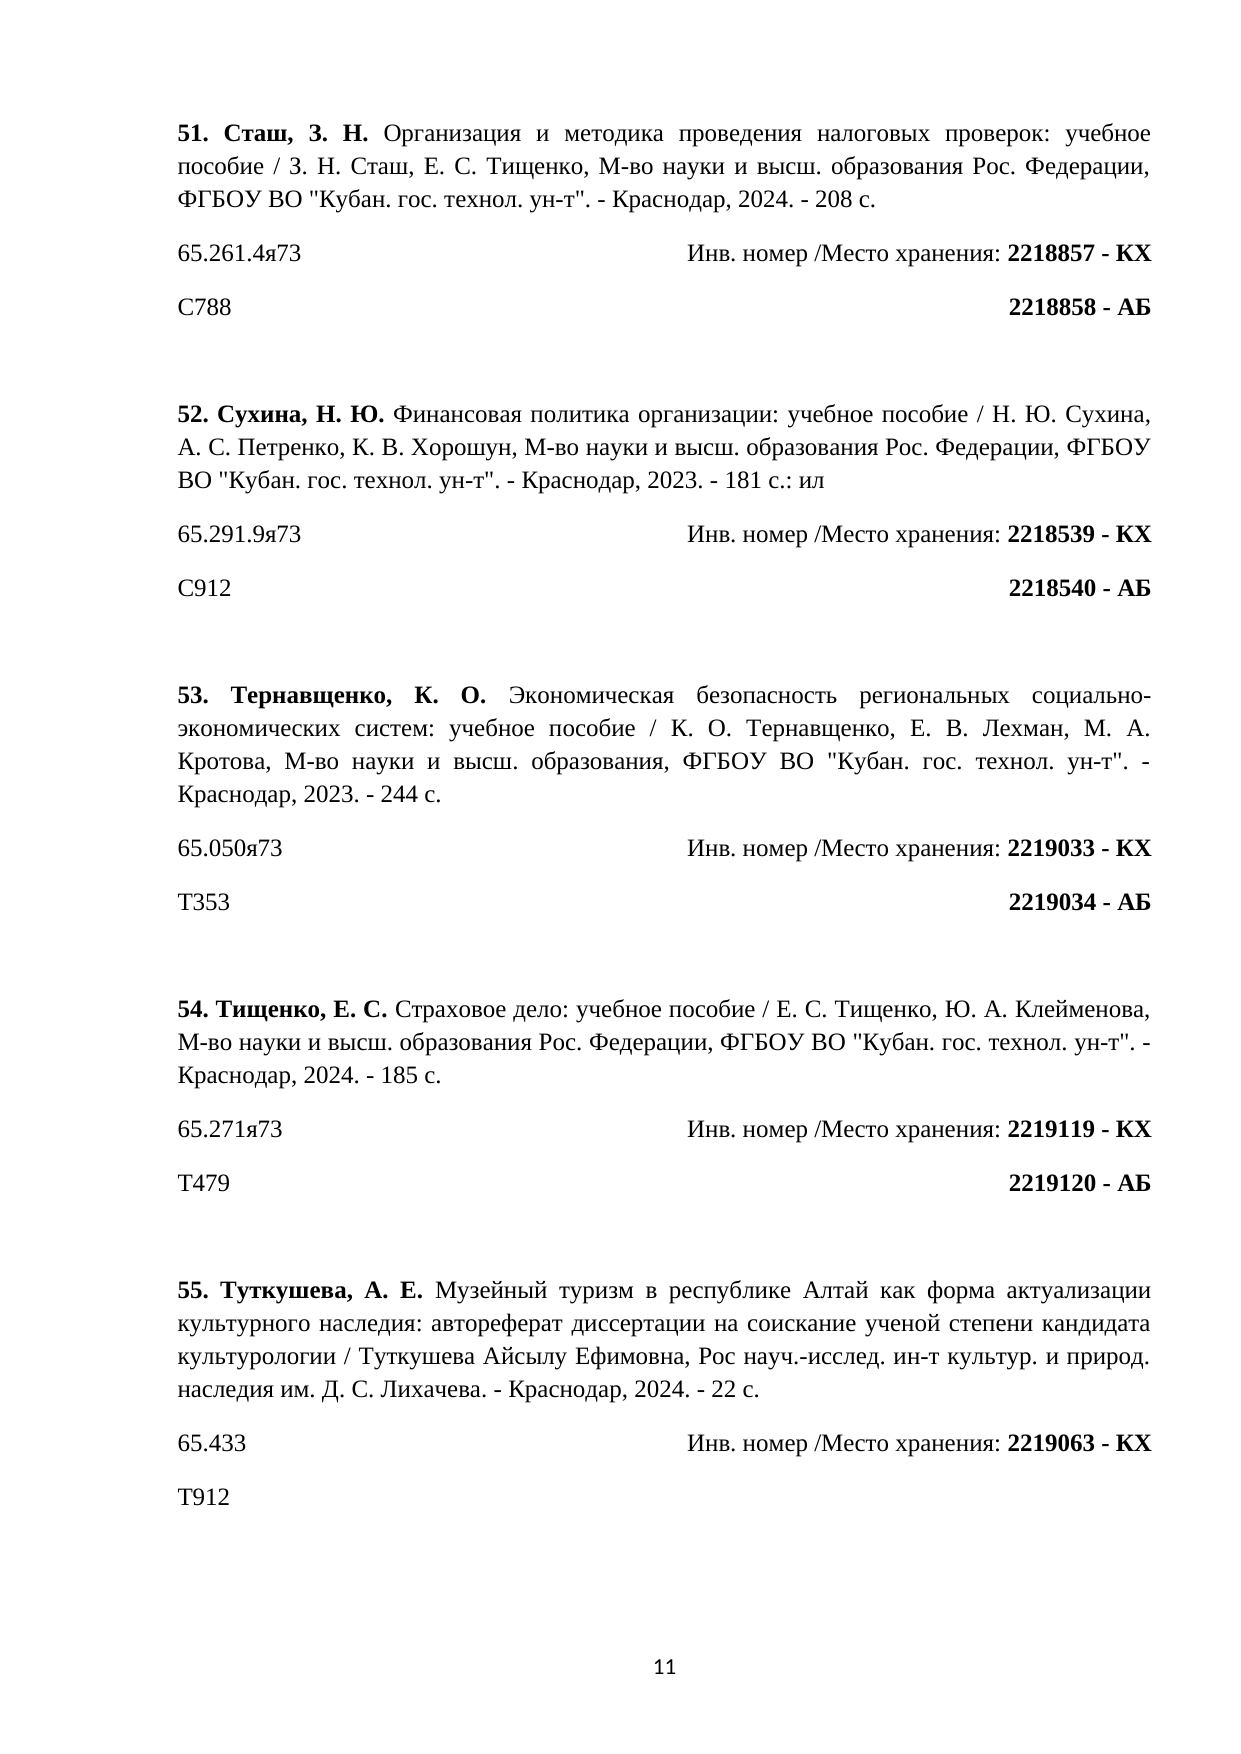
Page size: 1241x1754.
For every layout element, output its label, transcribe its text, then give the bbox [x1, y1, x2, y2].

text 55. Туткушева, А. Е. Музейный туризм в республике Алтай как форма актуализации культурного наследия: автореферат диссертации на соискание ученой степени кандидата культурологии / Туткушева Айсылу Ефимовна, Рос науч.-исслед. ин-т культур. и природ. наследия им. Д. С. Лихачева. - Краснодар, 2024. - 22 с. [177, 1275, 1152, 1403]
text 54. Тищенко, Е. С. Страховое дело: учебное пособие / Е. С. Тищенко, Ю. А. Клейменова, М-во науки и высш. образования Рос. Федерации, ФГБОУ ВО "Кубан. гос. технол. ун-т". - Краснодар, 2024. - 185 с. [177, 994, 1152, 1089]
text 52. Сухина, Н. Ю. Финансовая политика организации: учебное пособие / Н. Ю. Сухина, А. С. Петренко, К. В. Хорошун, М-во науки и высш. образования Рос. Федерации, ФГБОУ ВО "Кубан. гос. технол. ун-т". - Краснодар, 2023. - 181 с.: ил [177, 399, 1152, 494]
table_header 65.261.4я73 С788 [166, 238, 565, 345]
table_header 65.291.9я73 С912 [166, 519, 565, 626]
table_header Инв. номер /Место хранения: 2219033 - КХ 2219034 - АБ [565, 833, 1163, 940]
table_header Инв. номер /Место хранения: 2219063 - КХ [565, 1428, 1163, 1536]
table_header Инв. номер /Место хранения: 2218539 - КХ 2218540 - АБ [565, 519, 1163, 626]
text 53. Тернавщенко, К. О. Экономическая безопасность региональных социально-экономических систем: учебное пособие / К. О. Тернавщенко, Е. В. Лехман, М. А. Кротова, М-во науки и высш. образования, ФГБОУ ВО "Кубан. гос. технол. ун-т". - Краснодар, 2023. - 244 с. [177, 680, 1152, 808]
text 51. Сташ, З. Н. Организация и методика проведения налоговых проверок: учебное пособие / З. Н. Сташ, Е. С. Тищенко, М-во науки и высш. образования Рос. Федерации, ФГБОУ ВО "Кубан. гос. технол. ун-т". - Краснодар, 2024. - 208 с. [177, 118, 1152, 213]
table_header Инв. номер /Место хранения: 2218857 - КХ 2218858 - АБ [565, 238, 1163, 345]
table_header Инв. номер /Место хранения: 2219119 - КХ 2219120 - АБ [565, 1114, 1163, 1221]
table_header 65.271я73 Т479 [166, 1114, 565, 1221]
table_header 65.050я73 Т353 [166, 833, 565, 940]
table_header 65.433 Т912 [166, 1428, 565, 1536]
